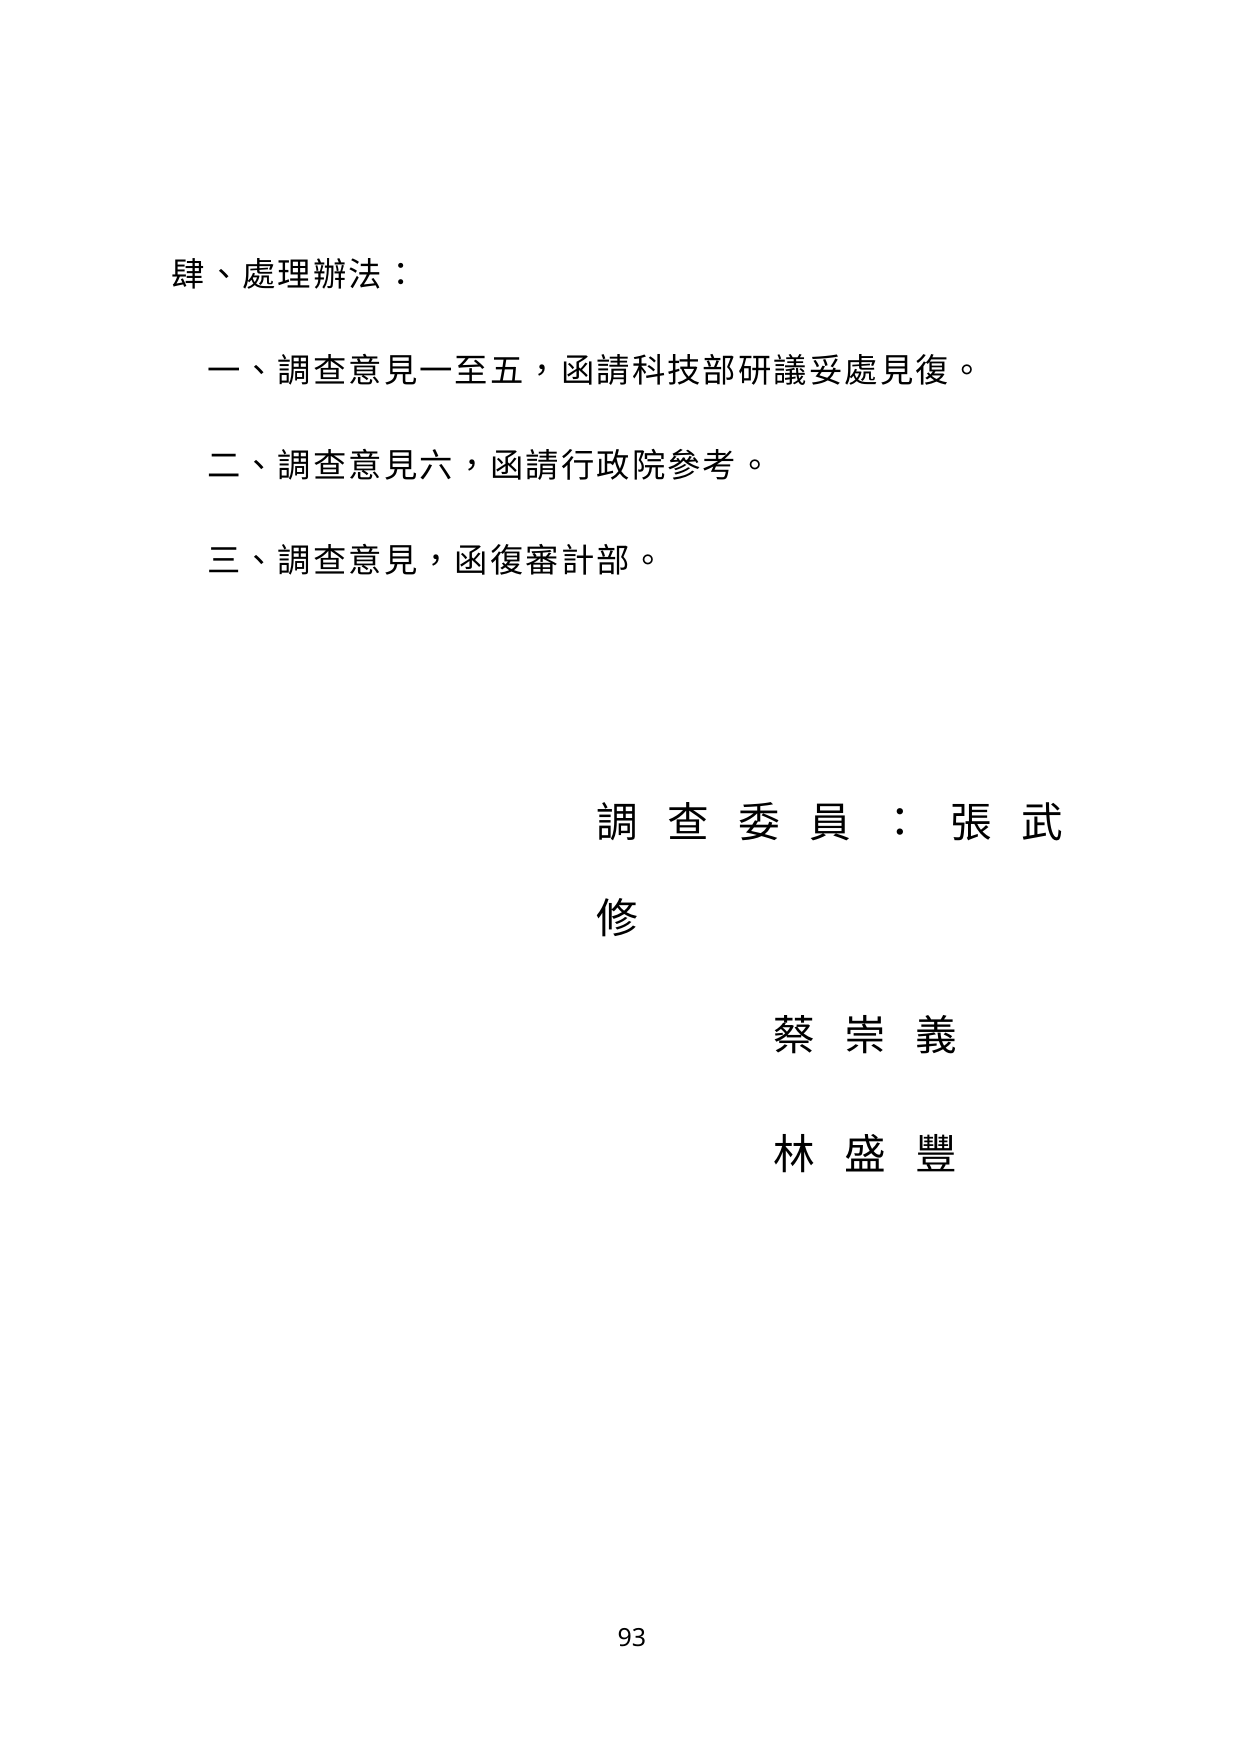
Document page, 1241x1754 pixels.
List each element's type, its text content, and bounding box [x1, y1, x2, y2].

subtitle 處理辦法： [171, 225, 1092, 320]
subtitle 調查意見一至五，函請科技部研議妥處見復。 [207, 320, 1092, 415]
subtitle 調查意見六，函請行政院參考。 [207, 415, 1092, 510]
subtitle 調查意見，函復審計部。 [207, 510, 1092, 606]
text 林盛豐 [561, 1105, 1092, 1201]
text 蔡崇義 [561, 986, 1092, 1082]
text 調查委員：張武修 [561, 772, 1092, 963]
